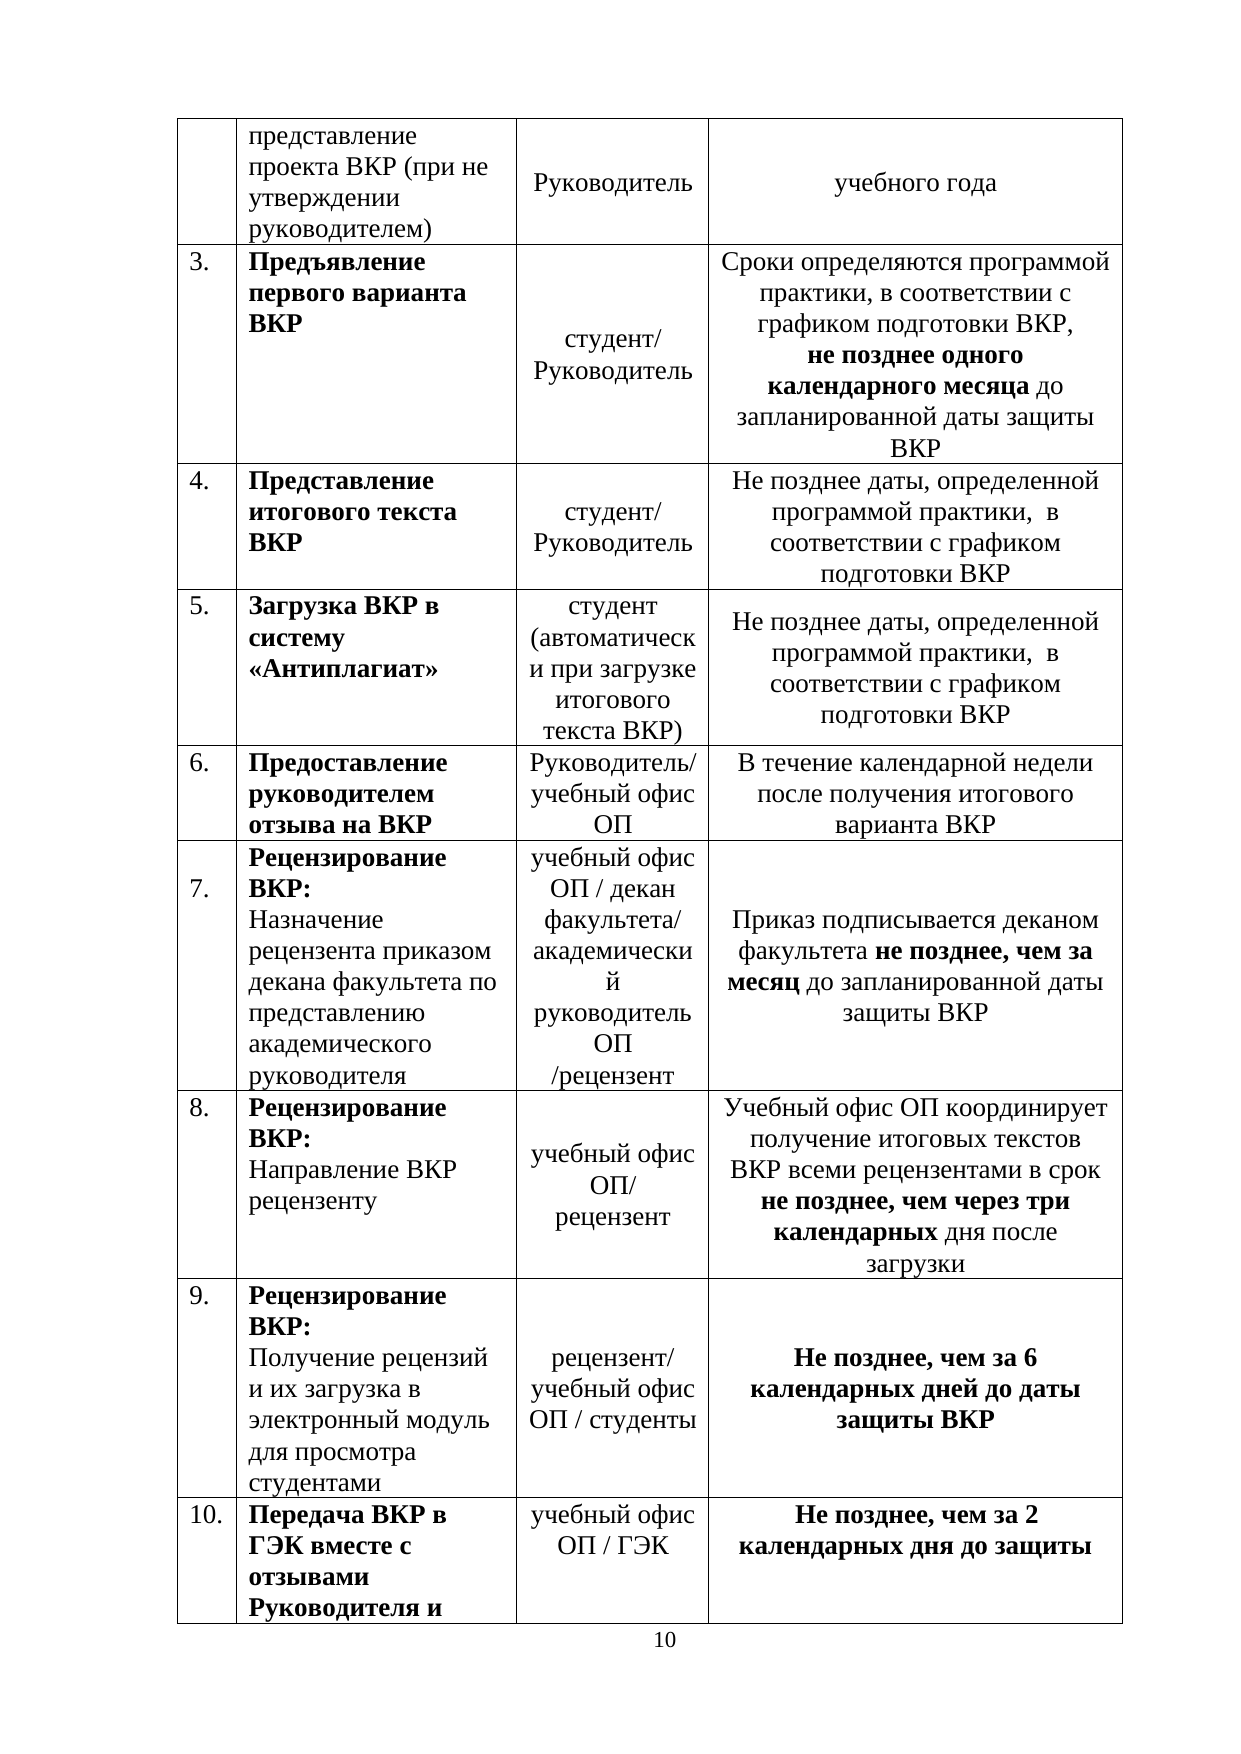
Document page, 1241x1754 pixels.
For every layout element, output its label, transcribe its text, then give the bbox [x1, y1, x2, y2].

table_cell Рецензирование ВКР: Назначение рецензента приказом декана факультета по представлению академического руководителя [237, 841, 516, 1090]
table_cell студент/ Руководитель [517, 464, 708, 588]
table_cell Учебный офис ОП координирует получение итоговых текстов ВКР всеми рецензентами в срок не позднее, чем через три календарных дня после загрузки [709, 1091, 1122, 1278]
table_cell Предоставление руководителем отзыва на ВКР [237, 746, 516, 840]
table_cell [517, 119, 708, 244]
table_cell Не позднее даты, определенной программой практики, в соответствии с графиком подготовки ВКР [709, 464, 1122, 588]
table_cell учебный офис ОП / декан факультета/ академический руководитель ОП /рецензент [517, 841, 708, 1090]
table_cell 7. [178, 841, 236, 1090]
table_cell студент/ Руководитель [517, 245, 708, 463]
table_cell Не позднее, чем за 6 календарных дней до даты защиты ВКР [709, 1279, 1122, 1497]
table_cell 6. [178, 746, 236, 840]
table_cell 9. [178, 1279, 236, 1497]
table_cell Не позднее даты, определенной программой практики, в соответствии с графиком подготовки ВКР [709, 590, 1122, 745]
table_cell 8. [178, 1091, 236, 1278]
table_cell Предъявление первого варианта ВКР [237, 245, 516, 463]
table_cell Рецензирование ВКР: Получение рецензий и их загрузка в электронный модуль для просмотра студентами [237, 1279, 516, 1497]
table_cell рецензент/ учебный офис ОП / студенты [517, 1279, 708, 1497]
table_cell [709, 1498, 1122, 1622]
table_cell студент (автоматически при загрузке итогового текста ВКР) [517, 590, 708, 745]
table_cell 5. [178, 590, 236, 745]
table_cell 3. [178, 245, 236, 463]
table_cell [517, 1498, 708, 1622]
table_cell 4. [178, 464, 236, 588]
table_cell 10. [178, 1498, 236, 1622]
table_cell Приказ подписывается деканом факультета не позднее, чем за месяц до запланированной даты защиты ВКР [709, 841, 1122, 1090]
table_cell Представление итогового текста ВКР [237, 464, 516, 588]
table_cell Сроки определяются программой практики, в соответствии с графиком подготовки ВКР, не позднее одного календарного месяца до запланированной даты защиты ВКР [709, 245, 1122, 463]
table_cell 2. [178, 119, 236, 244]
table_cell учебный офис ОП/ рецензент [517, 1091, 708, 1278]
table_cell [237, 119, 516, 244]
table_cell Руководитель/ учебный офис ОП [517, 746, 708, 840]
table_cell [237, 1498, 516, 1622]
table_cell В течение календарной недели после получения итогового варианта ВКР [709, 746, 1122, 840]
table_cell Рецензирование ВКР: Направление ВКР рецензенту [237, 1091, 516, 1278]
table_cell Загрузка ВКР в систему «Антиплагиат» [237, 590, 516, 745]
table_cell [709, 119, 1122, 244]
